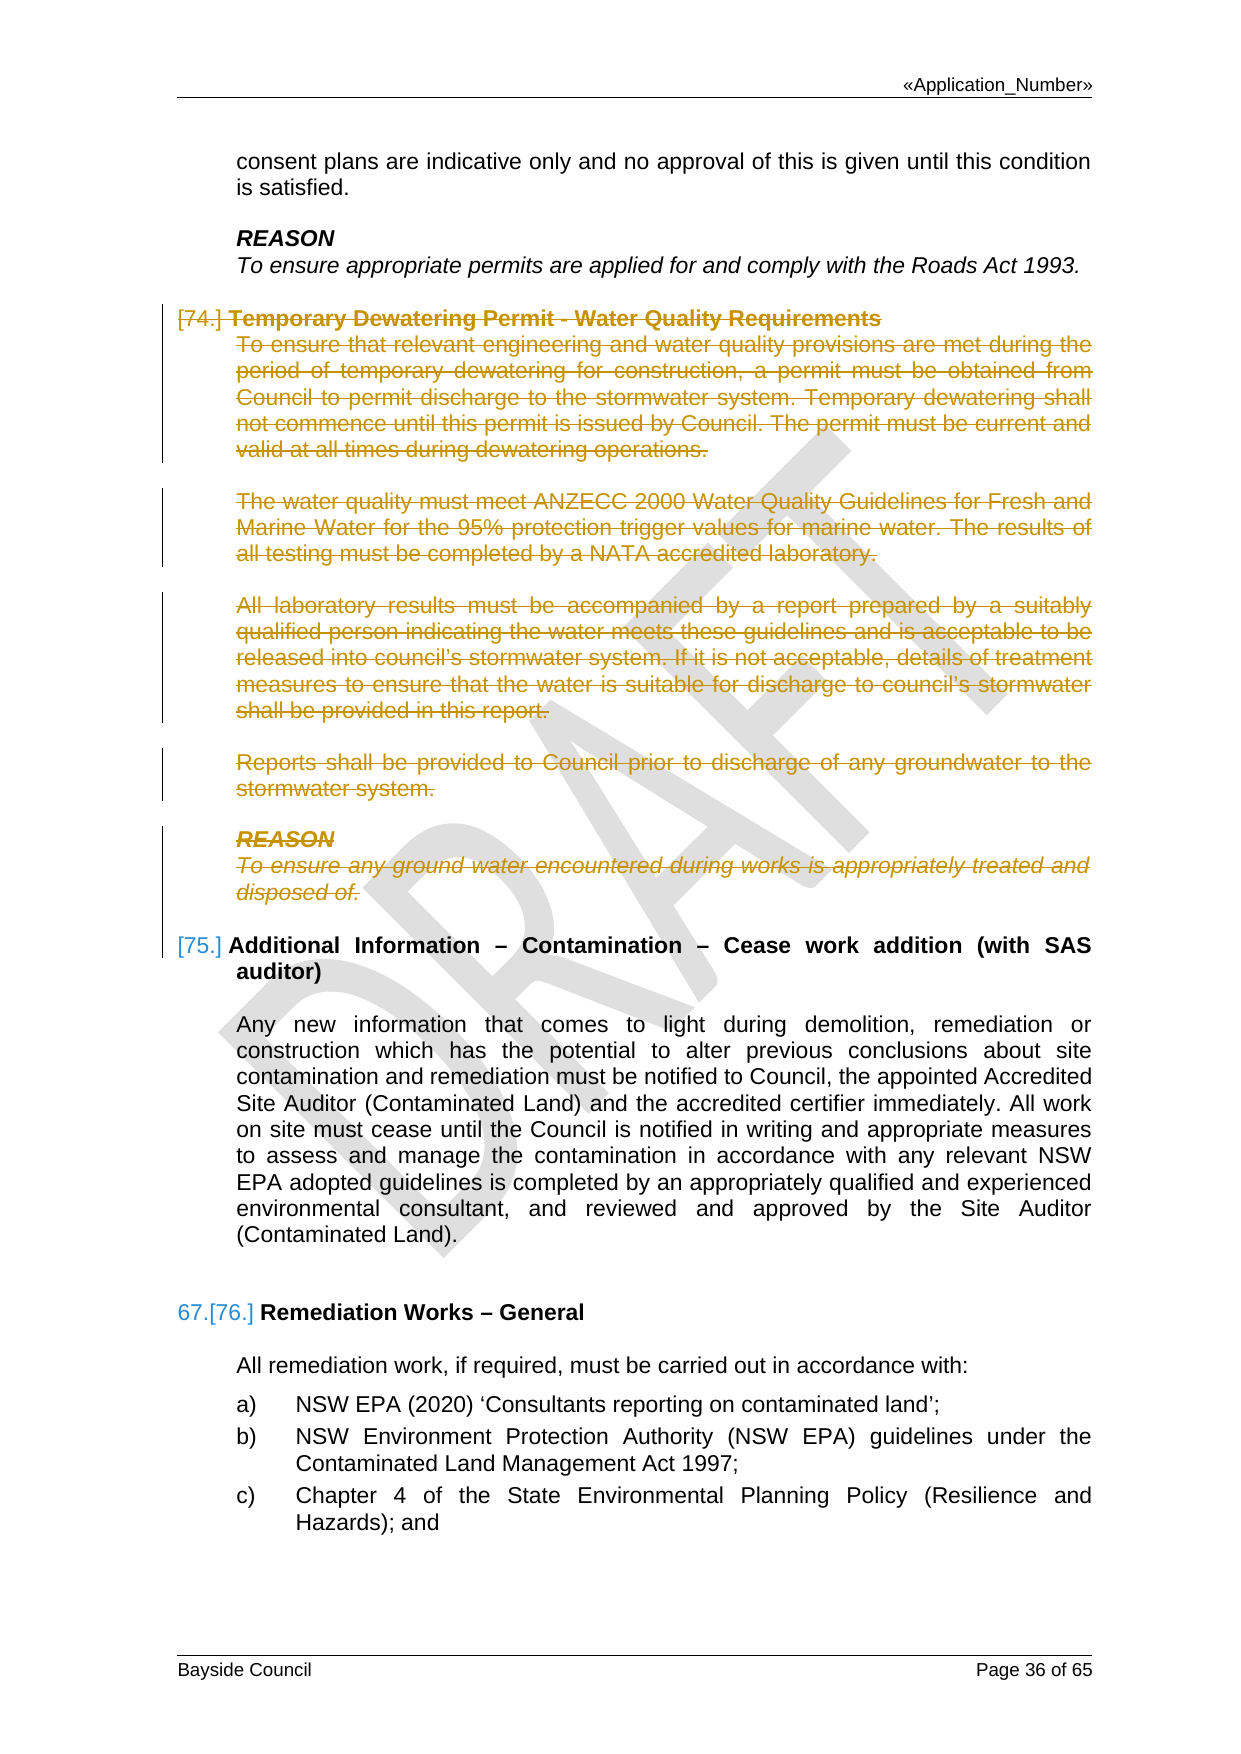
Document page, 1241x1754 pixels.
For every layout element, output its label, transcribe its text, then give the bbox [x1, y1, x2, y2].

list NSW EPA (2020) ‘Consultants reporting on contaminated land’; [236, 1391, 1092, 1417]
list All remediation work, if required, must be carried out in accordance with: [236, 1352, 1092, 1378]
list Any new information that comes to light during demolition, remediation or construction which has the potential to alter previous conclusions about site contamination and remediation must be notified to Council, the appointed Accredited Site Auditor (Contaminated Land) and the accredited certifier immediately. All work on site must cease until the Council is notified in writing and appropriate measures to assess and manage the contamination in accordance with any relevant NSW EPA adopted guidelines is completed by an appropriately qualified and experienced environmental consultant, and reviewed and approved by the Site Auditor (Contaminated Land). [236, 1011, 1092, 1248]
list Chapter 4 of the State Environmental Planning Policy (Resilience and Hazards); and [236, 1482, 1092, 1535]
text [236, 148, 1092, 200]
text To ensure appropriate permits are applied for and comply with the Roads Act 1993. [236, 252, 1092, 278]
text REASON [236, 225, 1092, 252]
list NSW Environment Protection Authority (NSW EPA) guidelines under the Contaminated Land Management Act 1997; [236, 1423, 1092, 1476]
list Remediation Works – General [177, 1299, 1092, 1326]
list Additional Information – Contamination – Cease work addition (with SAS auditor) [177, 932, 1092, 984]
